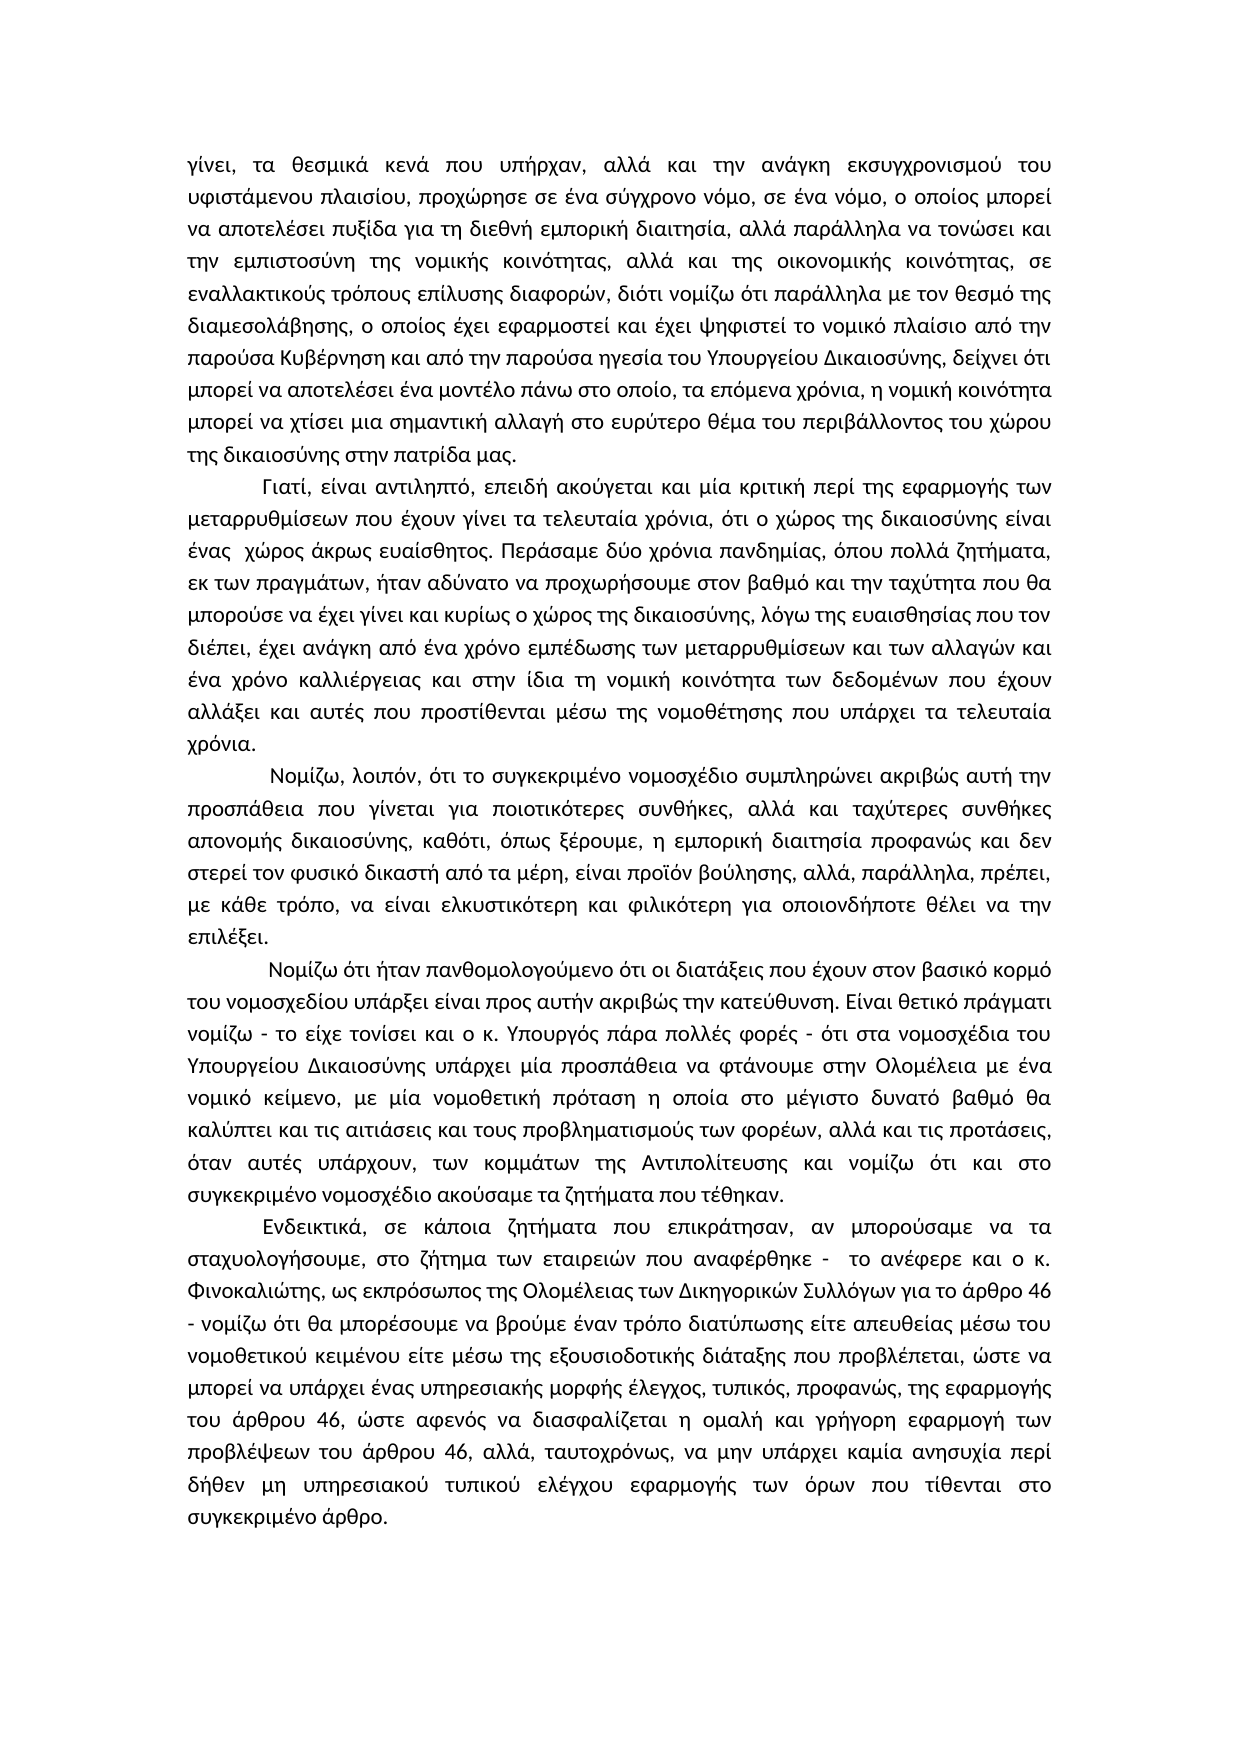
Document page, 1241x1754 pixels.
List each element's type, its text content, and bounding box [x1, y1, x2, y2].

text Νομίζω, λοιπόν, ότι το συγκεκριμένο νομοσχέδιο συμπληρώνει ακριβώς αυτή την προσπάθεια που γίνεται για ποιοτικότερες συνθήκες, αλλά και ταχύτερες συνθήκες απονομής δικαιοσύνης, καθότι, όπως ξέρουμε, η εμπορική διαιτησία προφανώς και δεν στερεί τον φυσικό δικαστή από τα μέρη, είναι προϊόν βούλησης, αλλά, παράλληλα, πρέπει, με κάθε τρόπο, να είναι ελκυστικότερη και φιλικότερη για οποιονδήποτε θέλει να την επιλέξει. [187, 762, 1053, 951]
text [187, 150, 1053, 468]
text Ενδεικτικά, σε κάποια ζητήματα που επικράτησαν, αν μπορούσαμε να τα σταχυολογήσουμε, στο ζήτημα των εταιρειών που αναφέρθηκε - το ανέφερε και ο κ. Φινοκαλιώτης, ως εκπρόσωπος της Ολομέλειας των Δικηγορικών Συλλόγων για το άρθρο 46 - νομίζω ότι θα μπορέσουμε να βρούμε έναν τρόπο διατύπωσης είτε απευθείας μέσω του νομοθετικού κειμένου είτε μέσω της εξουσιοδοτικής διάταξης που προβλέπεται, ώστε να μπορεί να υπάρχει ένας υπηρεσιακής μορφής έλεγχος, τυπικός, προφανώς, της εφαρμογής του άρθρου 46, ώστε αφενός να διασφαλίζεται η ομαλή και γρήγορη εφαρμογή των προβλέψεων του άρθρου 46, αλλά, ταυτοχρόνως, να μην υπάρχει καμία ανησυχία περί δήθεν μη υπηρεσιακού τυπικού ελέγχου εφαρμογής των όρων που τίθενται στο συγκεκριμένο άρθρο. [187, 1212, 1053, 1530]
text Νομίζω ότι ήταν πανθομολογούμενο ότι οι διατάξεις που έχουν στον βασικό κορμό του νομοσχεδίου υπάρξει είναι προς αυτήν ακριβώς την κατεύθυνση. Είναι θετικό πράγματι νομίζω - το είχε τονίσει και ο κ. Υπουργός πάρα πολλές φορές - ότι στα νομοσχέδια του Υπουργείου Δικαιοσύνης υπάρχει μία προσπάθεια να φτάνουμε στην Ολομέλεια με ένα νομικό κείμενο, με μία νομοθετική πρόταση η οποία στο μέγιστο δυνατό βαθμό θα καλύπτει και τις αιτιάσεις και τους προβληματισμούς των φορέων, αλλά και τις προτάσεις, όταν αυτές υπάρχουν, των κομμάτων της Αντιπολίτευσης και νομίζω ότι και στο συγκεκριμένο νομοσχέδιο ακούσαμε τα ζητήματα που τέθηκαν. [187, 955, 1053, 1208]
text Γιατί, είναι αντιληπτό, επειδή ακούγεται και μία κριτική περί της εφαρμογής των μεταρρυθμίσεων που έχουν γίνει τα τελευταία χρόνια, ότι ο χώρος της δικαιοσύνης είναι ένας χώρος άκρως ευαίσθητος. Περάσαμε δύο χρόνια πανδημίας, όπου πολλά ζητήματα, εκ των πραγμάτων, ήταν αδύνατο να προχωρήσουμε στον βαθμό και την ταχύτητα που θα μπορούσε να έχει γίνει και κυρίως ο χώρος της δικαιοσύνης, λόγω της ευαισθησίας που τον διέπει, έχει ανάγκη από ένα χρόνο εμπέδωσης των μεταρρυθμίσεων και των αλλαγών και ένα χρόνο καλλιέργειας και στην ίδια τη νομική κοινότητα των δεδομένων που έχουν αλλάξει και αυτές που προστίθενται μέσω της νομοθέτησης που υπάρχει τα τελευταία χρόνια. [187, 472, 1053, 757]
